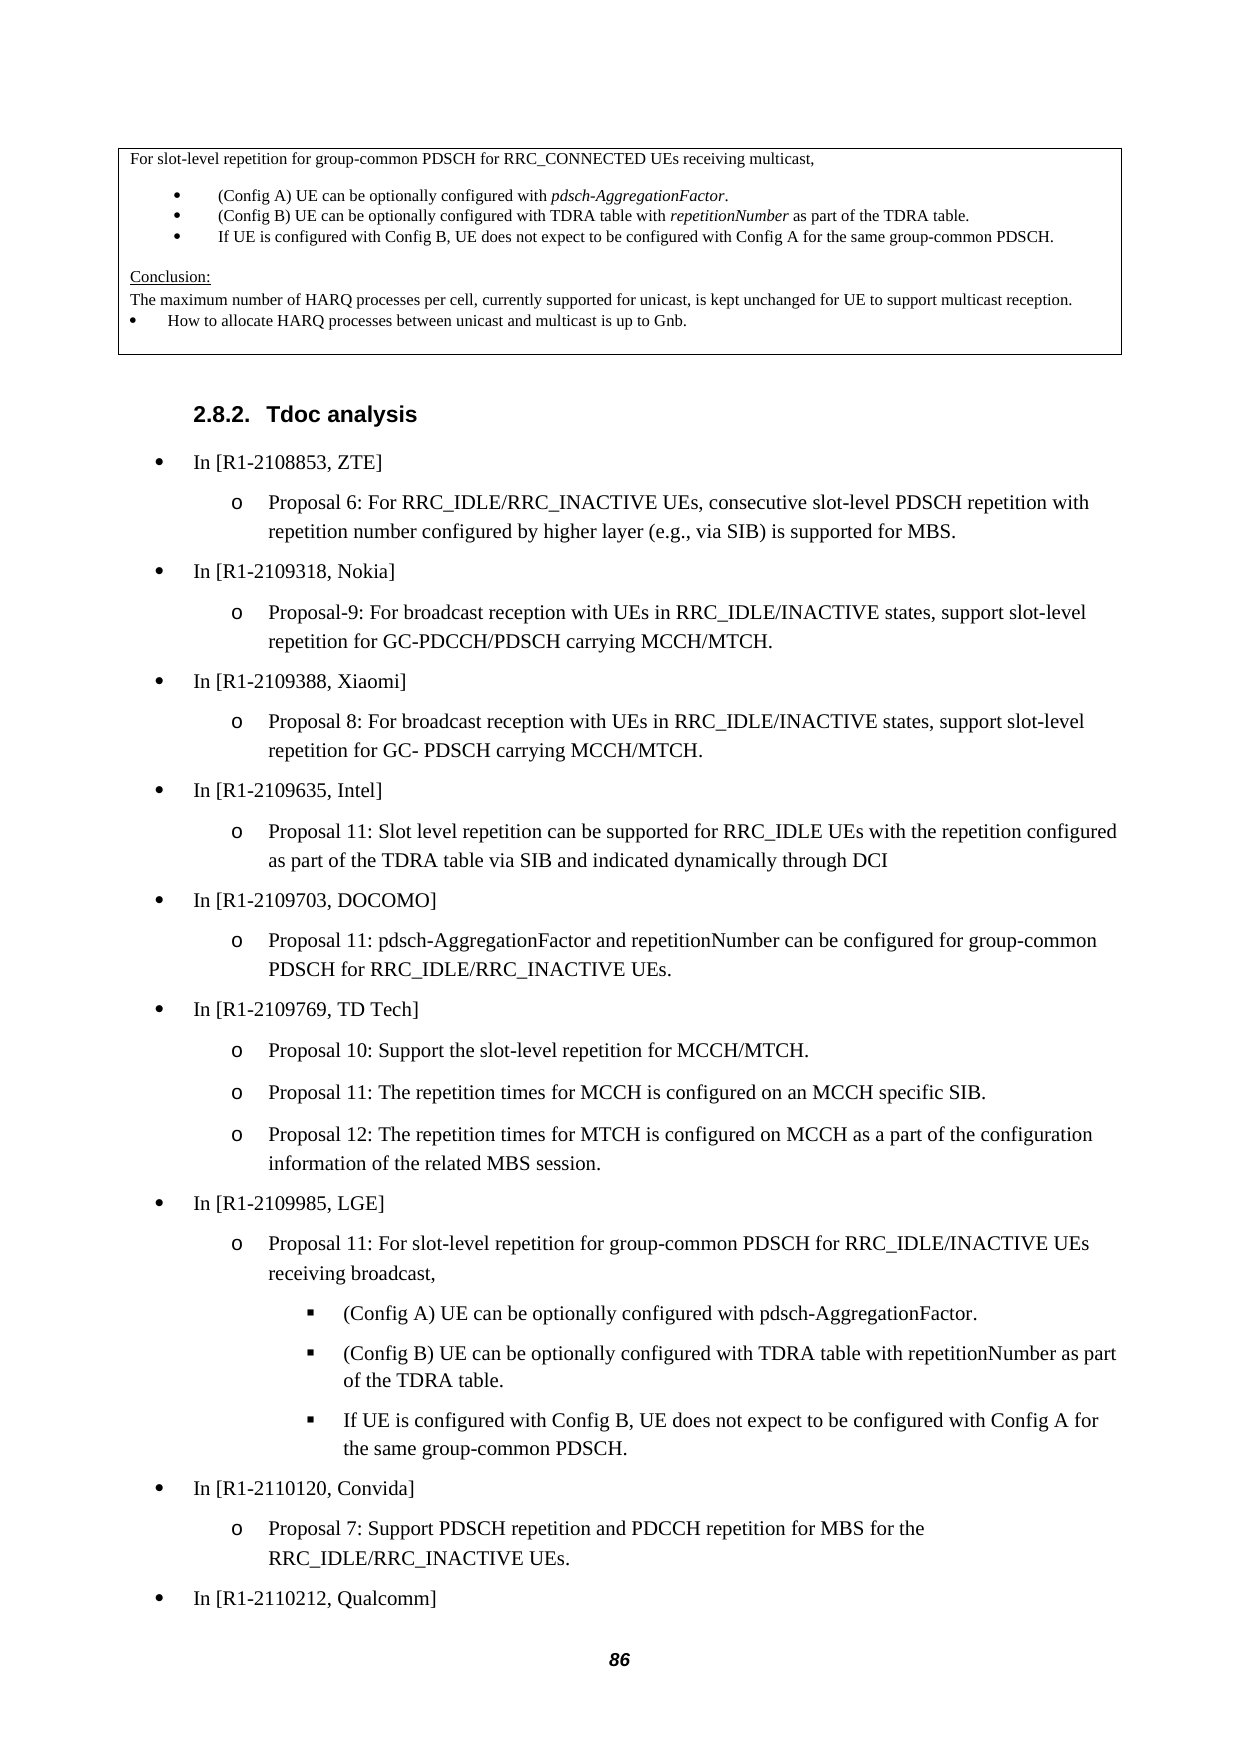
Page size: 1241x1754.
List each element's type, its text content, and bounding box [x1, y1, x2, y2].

list In [R1-2109769, TD Tech] [156, 997, 1122, 1021]
list Proposal 11: pdsch-AggregationFactor and repetitionNumber can be configured for group-common PDSCH for RRC_IDLE/RRC_INACTIVE UEs. [231, 928, 1122, 981]
list (Config B) UE can be optionally configured with TDRA table with repetitionNumber as part of the TDRA table. [306, 1341, 1122, 1392]
list In [R1-2109635, Intel] [156, 778, 1122, 802]
list Proposal 8: For broadcast reception with UEs in RRC_IDLE/INACTIVE states, support slot-level repetition for GC- PDSCH carrying MCCH/MTCH. [231, 709, 1122, 762]
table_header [119, 149, 1121, 354]
list In [R1-2110212, Qualcomm] [156, 1586, 1122, 1609]
list Proposal 11: The repetition times for MCCH is configured on an MCCH specific SIB. [231, 1079, 1122, 1105]
list In [R1-2109388, Xiaomi] [156, 669, 1122, 693]
list Proposal 11: For slot-level repetition for group-common PDSCH for RRC_IDLE/INACTIVE UEs receiving broadcast, [231, 1231, 1122, 1284]
list Proposal-9: For broadcast reception with UEs in RRC_IDLE/INACTIVE states, support slot-level repetition for GC-PDCCH/PDSCH carrying MCCH/MTCH. [231, 599, 1122, 653]
list Proposal 7: Support PDSCH repetition and PDCCH repetition for MBS for the RRC_IDLE/RRC_INACTIVE UEs. [231, 1516, 1122, 1569]
list In [R1-2108853, ZTE] [156, 450, 1122, 474]
list In [R1-2109703, DOCOMO] [156, 888, 1122, 912]
list (Config A) UE can be optionally configured with pdsch-AggregationFactor. [306, 1301, 1122, 1324]
list In [R1-2109985, LGE] [156, 1191, 1122, 1215]
subtitle Tdoc analysis [193, 401, 1122, 427]
list In [R1-2109318, Nokia] [156, 559, 1122, 583]
list In [R1-2110120, Convida] [156, 1476, 1122, 1500]
list Proposal 12: The repetition times for MTCH is configured on MCCH as a part of the configuration information of the related MBS session. [231, 1122, 1122, 1175]
list Proposal 6: For RRC_IDLE/RRC_INACTIVE UEs, consecutive slot-level PDSCH repetition with repetition number configured by higher layer (e.g., via SIB) is supported for MBS. [231, 490, 1122, 543]
list Proposal 11: Slot level repetition can be supported for RRC_IDLE UEs with the repetition configured as part of the TDRA table via SIB and indicated dynamically through DCI [231, 818, 1122, 872]
list If UE is configured with Config B, UE does not expect to be configured with Config A for the same group-common PDSCH. [306, 1408, 1122, 1460]
list Proposal 10: Support the slot-level repetition for MCCH/MTCH. [231, 1037, 1122, 1063]
